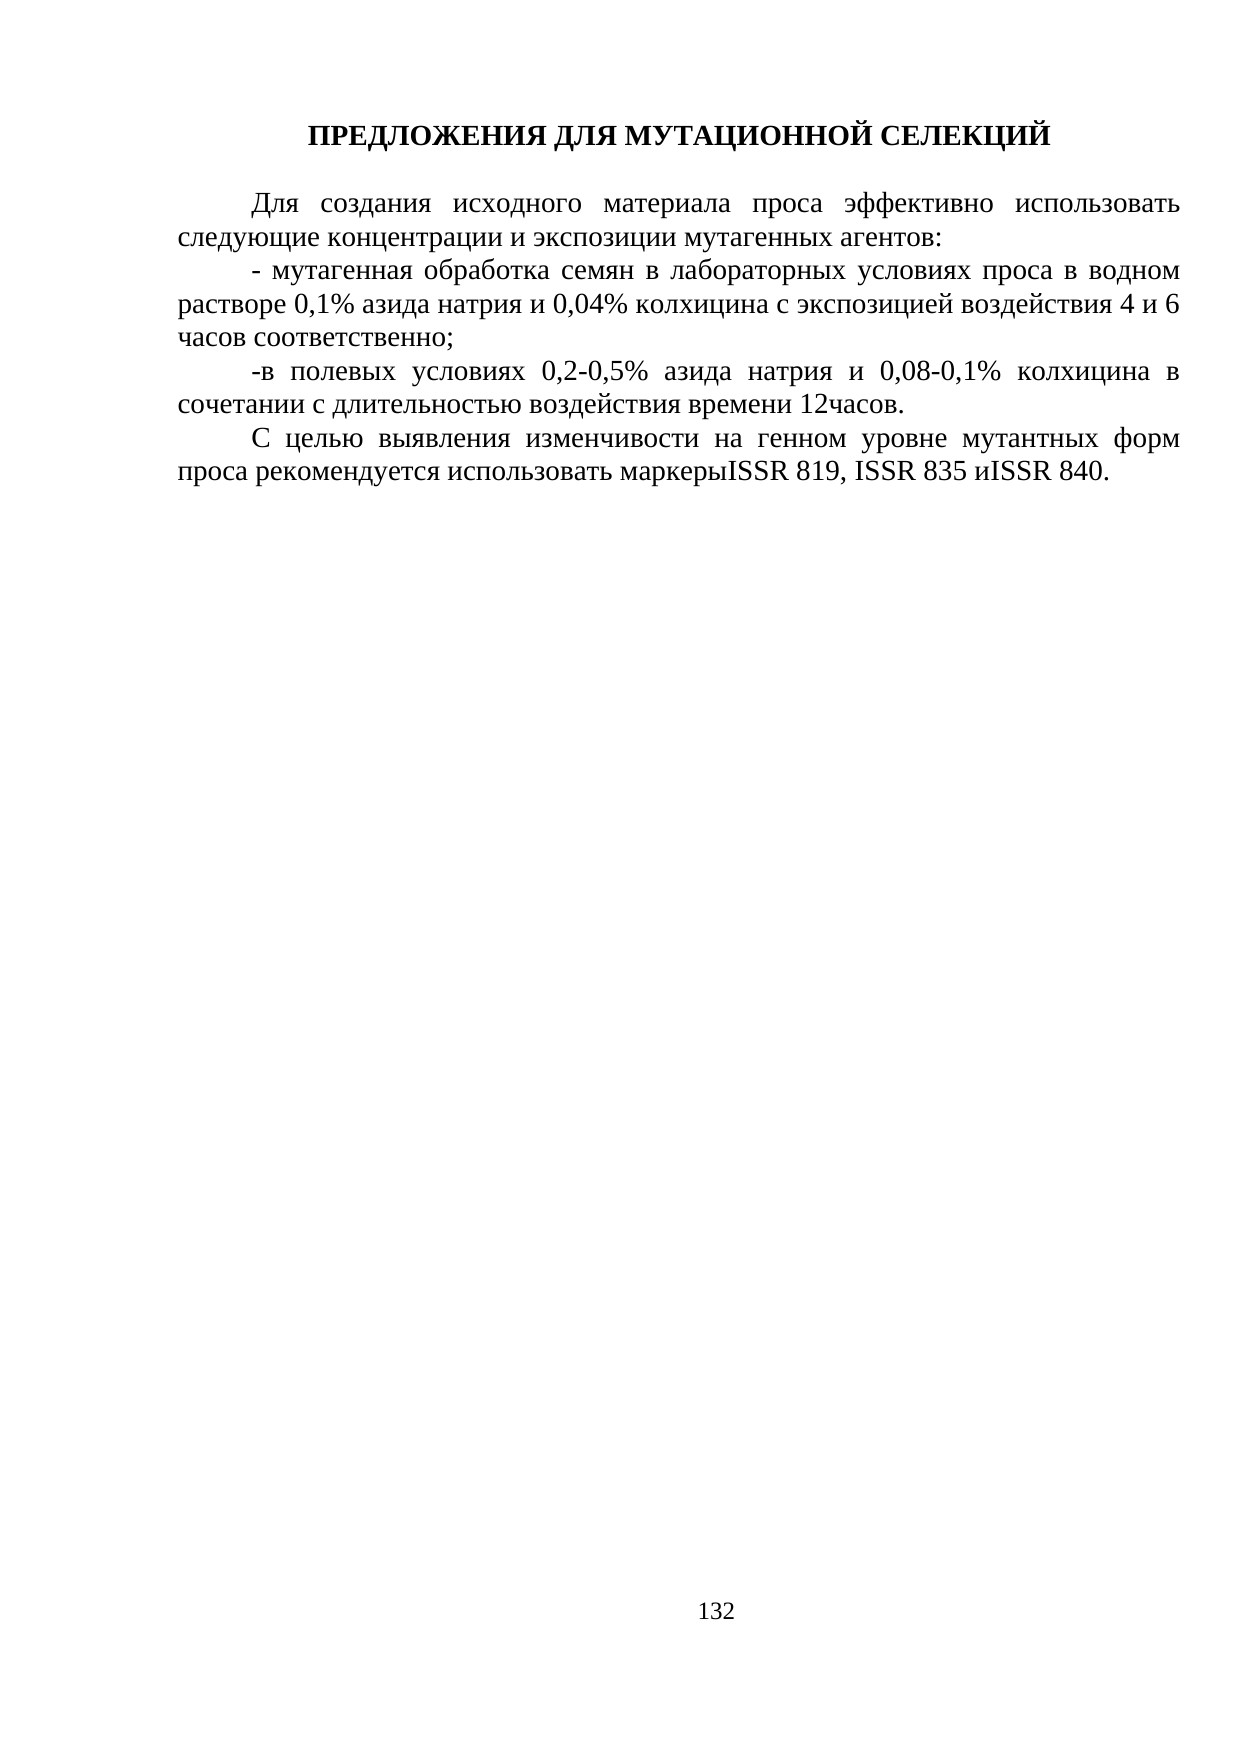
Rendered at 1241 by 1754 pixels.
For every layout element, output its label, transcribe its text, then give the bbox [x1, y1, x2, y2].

text С целью выявления изменчивости на генном уровне мутантных форм проса рекомендуется использовать маркерыISSR 819, ISSR 835 иISSR 840. [177, 420, 1181, 487]
text - мутагенная обработка семян в лабораторных условиях проса в водном растворе 0,1% азида натрия и 0,04% колхицина с экспозицией воздействия 4 и 6 часов соответственно; [177, 252, 1181, 353]
text -в полевых условиях 0,2-0,5% азида натрия и 0,08-0,1% колхицина в сочетании с длительностью воздействия времени 12часов. [177, 353, 1181, 420]
text Для создания исходного материала проса эффективно использовать следующие концентрации и экспозиции мутагенных агентов: [177, 185, 1181, 252]
text ПРЕДЛОЖЕНИЯ ДЛЯ МУТАЦИОННОЙ СЕЛЕКЦИЙ [177, 118, 1181, 152]
